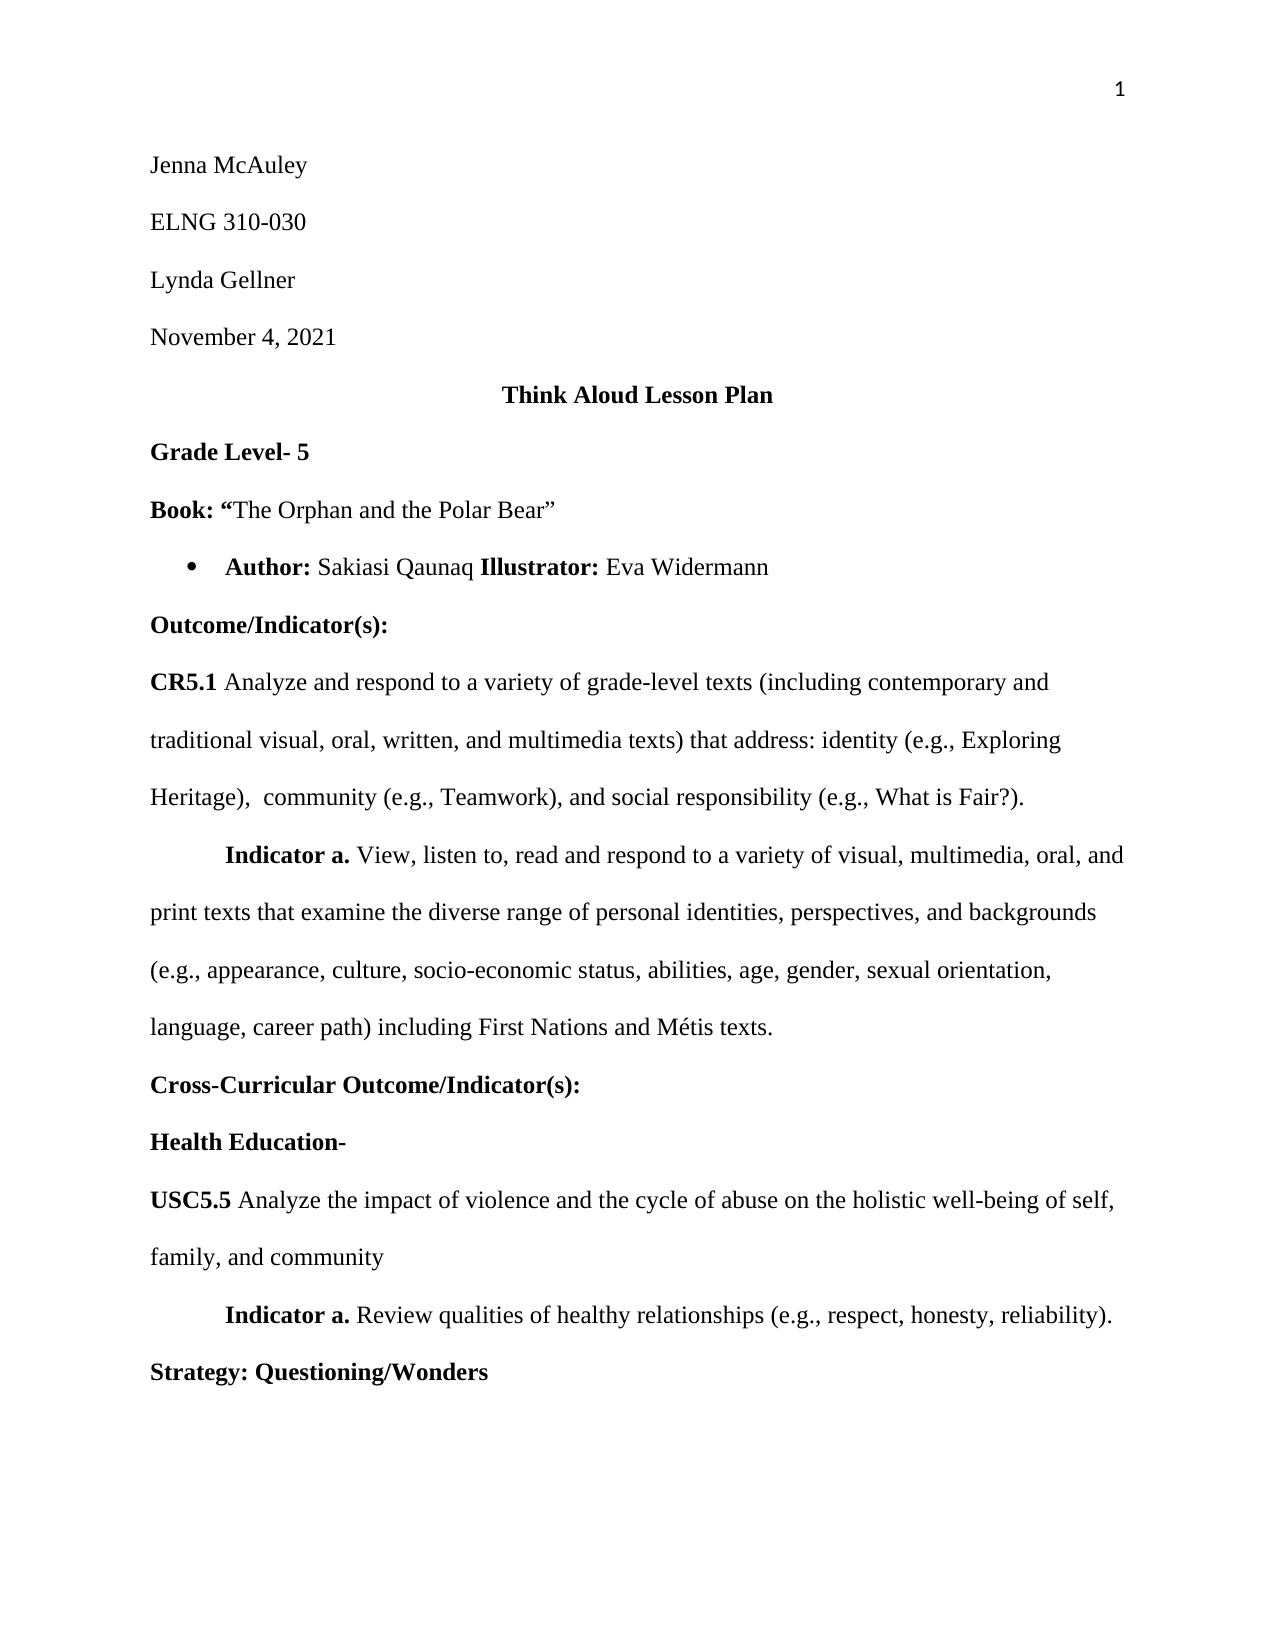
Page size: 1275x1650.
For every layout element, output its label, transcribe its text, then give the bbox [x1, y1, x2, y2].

text Outcome/Indicator(s): [150, 610, 1125, 639]
text Think Aloud Lesson Plan [150, 380, 1125, 409]
text November 4, 2021 [150, 322, 1125, 351]
text Book: “The Orphan and the Polar Bear” [150, 495, 1125, 524]
text ELNG 310-030 [150, 207, 1125, 236]
text Lynda Gellner [150, 265, 1125, 294]
text Indicator a. View, listen to, read and respond to a variety of visual, multimedia, oral, and print texts that examine the diverse range of personal identities, perspectives, and backgrounds (e.g., appearance, culture, socio-economic status, abilities, age, gender, sexual orientation, language, career path) including First Nations and Métis texts. [150, 840, 1125, 1041]
text Jenna McAuley [150, 150, 1125, 179]
text CR5.1 Analyze and respond to a variety of grade-level texts (including contemporary and traditional visual, oral, written, and multimedia texts) that address: identity (e.g., Exploring Heritage), community (e.g., Teamwork), and social responsibility (e.g., What is Fair?). [150, 667, 1125, 811]
text Strategy: Questioning/Wonders [150, 1357, 1125, 1386]
text Cross-Curricular Outcome/Indicator(s): [150, 1070, 1125, 1099]
text Grade Level- 5 [150, 437, 1125, 466]
text Health Education- [150, 1127, 1125, 1156]
text Indicator a. Review qualities of healthy relationships (e.g., respect, honesty, reliability). [150, 1300, 1125, 1329]
list Author: Sakiasi Qaunaq Illustrator: Eva Widermann [187, 552, 1125, 581]
text USC5.5 Analyze the impact of violence and the cycle of abuse on the holistic well-being of self, family, and community [150, 1185, 1125, 1271]
